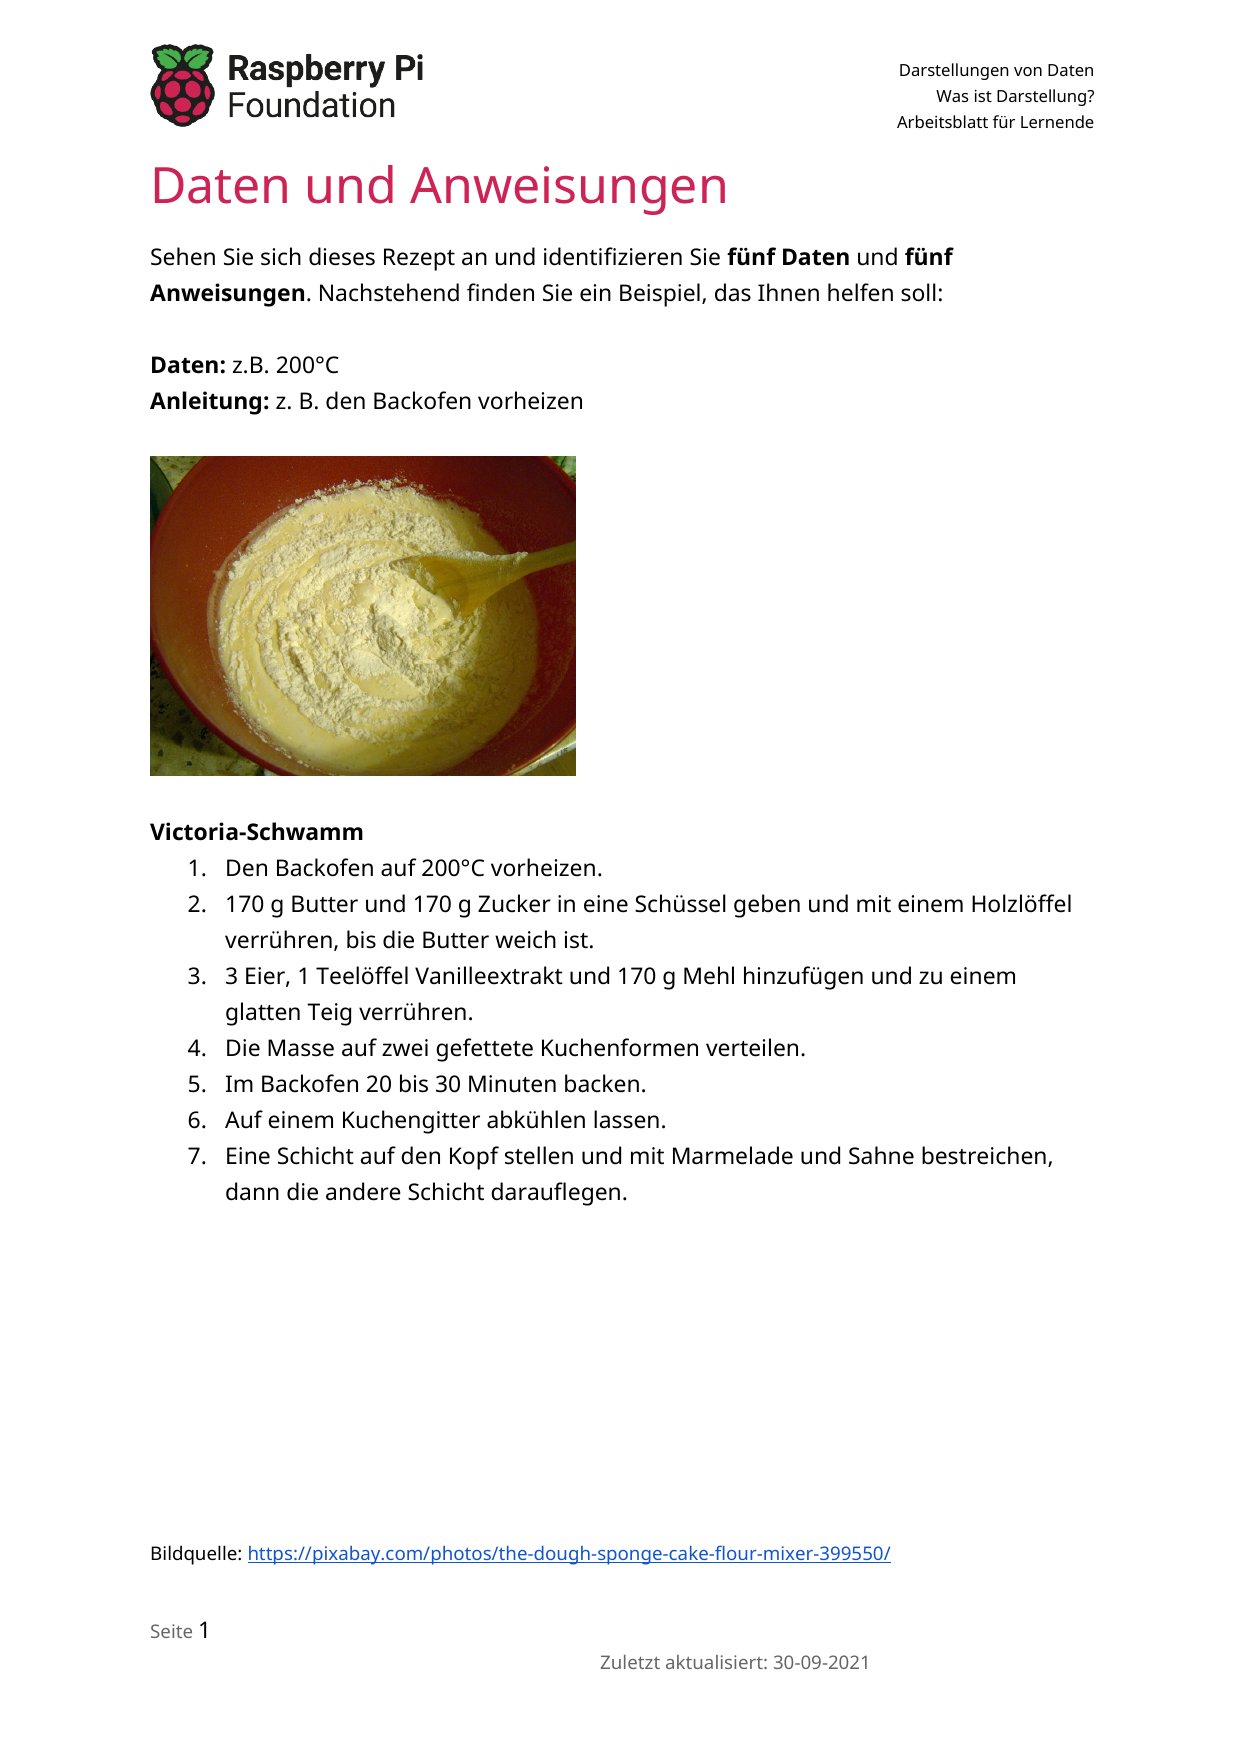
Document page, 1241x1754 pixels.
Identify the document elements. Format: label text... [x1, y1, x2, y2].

title Daten und Anweisungen [150, 150, 1090, 218]
list 170 g Butter und 170 g Zucker in eine Schüssel geben und mit einem Holzlöffel verrühren, bis die Butter weich ist. [187, 888, 1090, 955]
text Bildquelle: https://pixabay.com/photos/the-dough-sponge-cake-flour-mixer-399550/ [150, 1540, 1090, 1566]
list Eine Schicht auf den Kopf stellen und mit Marmelade und Sahne bestreichen, dann die andere Schicht darauflegen. [187, 1139, 1090, 1207]
text Sehen Sie sich dieses Rezept an und identifizieren Sie fünf Daten und fünf Anweisungen. Nachstehend finden Sie ein Beispiel, das Ihnen helfen soll: [150, 241, 1090, 308]
picture [150, 456, 576, 776]
text Victoria-Schwamm [150, 816, 1090, 847]
list Auf einem Kuchengitter abkühlen lassen. [187, 1104, 1090, 1135]
text Daten: z.B. 200°C [150, 349, 1090, 380]
text Anleitung: z. B. den Backofen vorheizen [150, 385, 1090, 416]
list Den Backofen auf 200°C vorheizen. [187, 852, 1090, 883]
list Im Backofen 20 bis 30 Minuten backen. [187, 1068, 1090, 1099]
list 3 Eier, 1 Teelöffel Vanilleextrakt und 170 g Mehl hinzufügen und zu einem glatten Teig verrühren. [187, 960, 1090, 1027]
picture [150, 44, 423, 127]
list Die Masse auf zwei gefettete Kuchenformen verteilen. [187, 1032, 1090, 1063]
